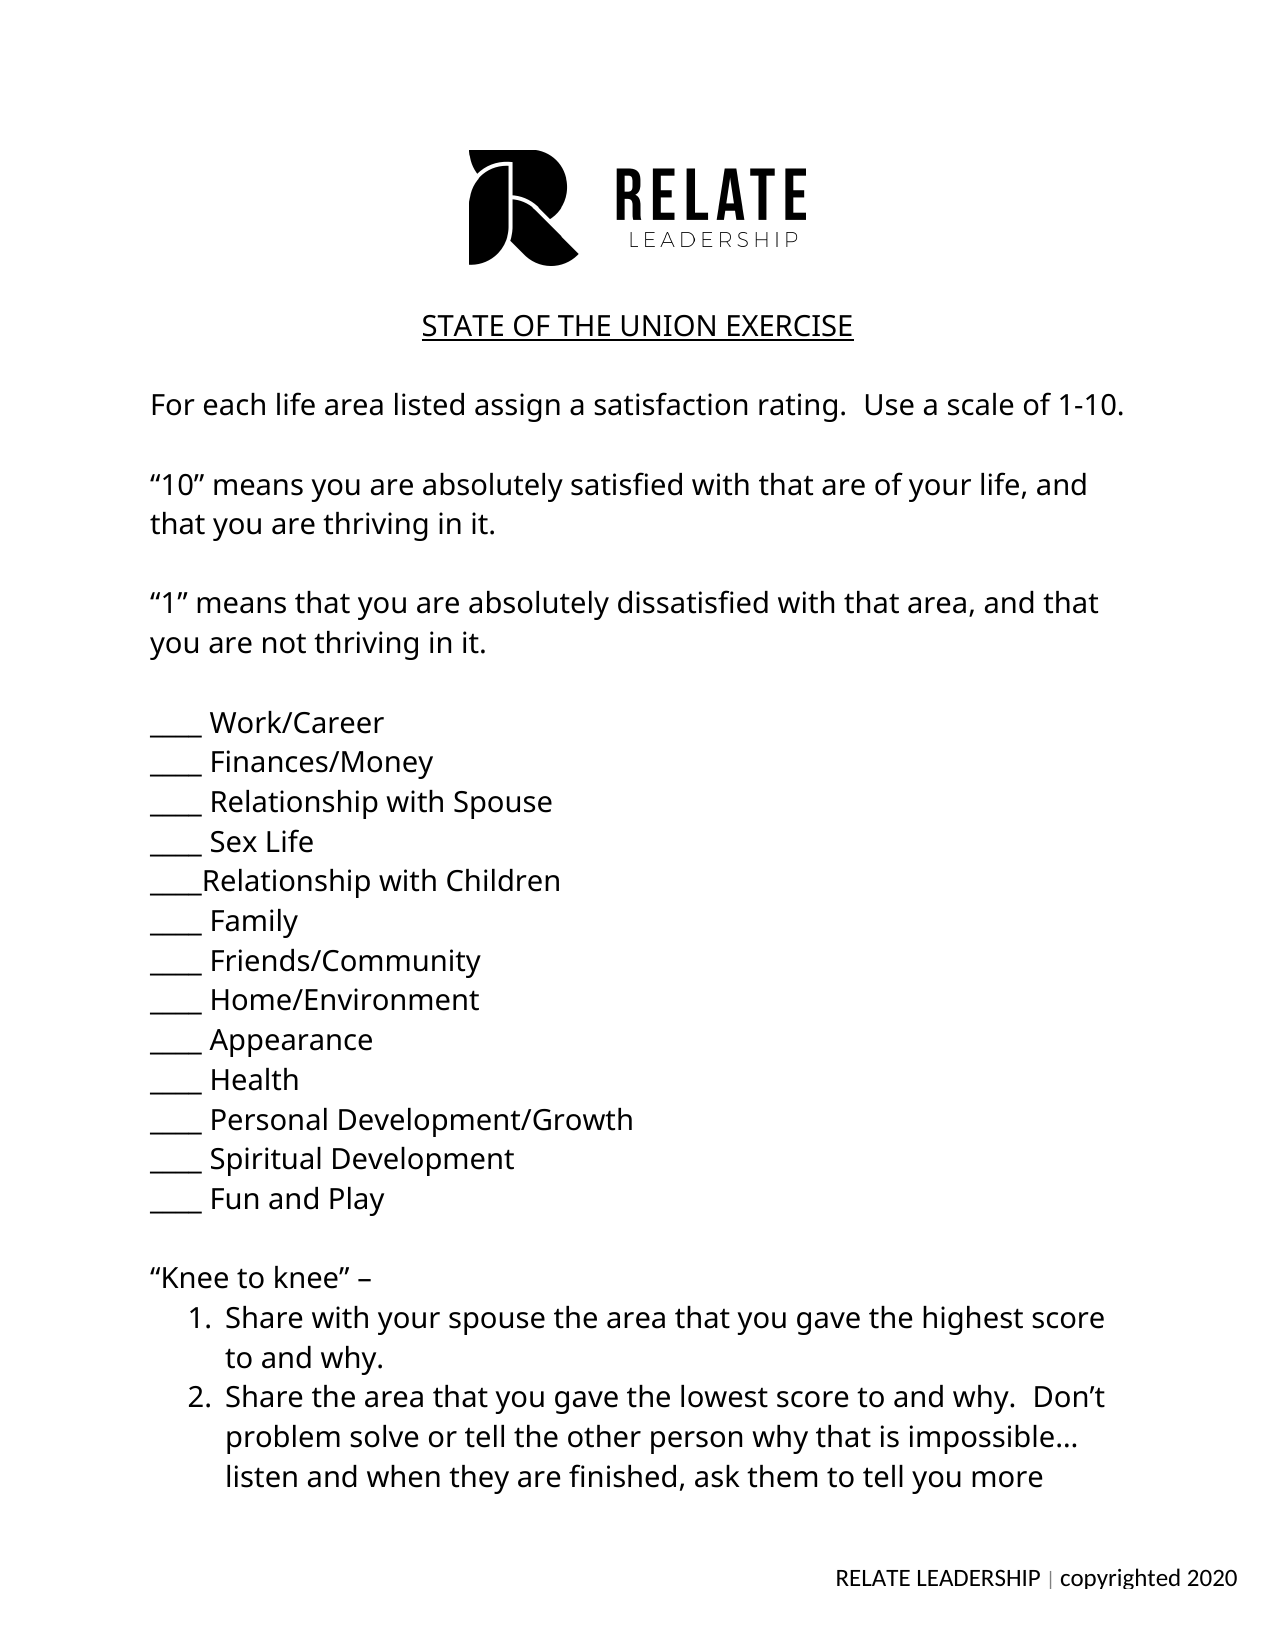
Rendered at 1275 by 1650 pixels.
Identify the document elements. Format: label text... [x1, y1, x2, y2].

text “10” means you are absolutely satisfied with that are of your life, and that you are thriving in it. [150, 464, 1125, 543]
text ____ Friends/Community [150, 940, 1125, 980]
list Share the area that you gave the lowest score to and why. Don’t problem solve or tell the other person why that is impossible…listen and when they are finished, ask them to tell you more [187, 1377, 1125, 1496]
text ____ Personal Development/Growth [150, 1099, 1125, 1138]
text STATE OF THE UNION EXERCISE [150, 305, 1125, 345]
text “Knee to knee” – [150, 1257, 1125, 1297]
text ____ Family [150, 900, 1125, 940]
text ____ Appearance [150, 1019, 1125, 1059]
text ____ Work/Career [150, 702, 1125, 742]
text ____ Finances/Money [150, 742, 1125, 781]
text “1” means that you are absolutely dissatisfied with that area, and that you are not thriving in it. [150, 583, 1125, 662]
text ____ Spiritual Development [150, 1138, 1125, 1178]
text ____ Home/Environment [150, 980, 1125, 1019]
text ____Relationship with Children [150, 861, 1125, 900]
text ____ Fun and Play [150, 1178, 1125, 1218]
text ____ Relationship with Spouse [150, 781, 1125, 821]
list Share with your spouse the area that you gave the highest score to and why. [187, 1297, 1125, 1377]
text For each life area listed assign a satisfaction rating. Use a scale of 1-10. [150, 384, 1125, 424]
text ____ Sex Life [150, 821, 1125, 861]
text ____ Health [150, 1059, 1125, 1099]
